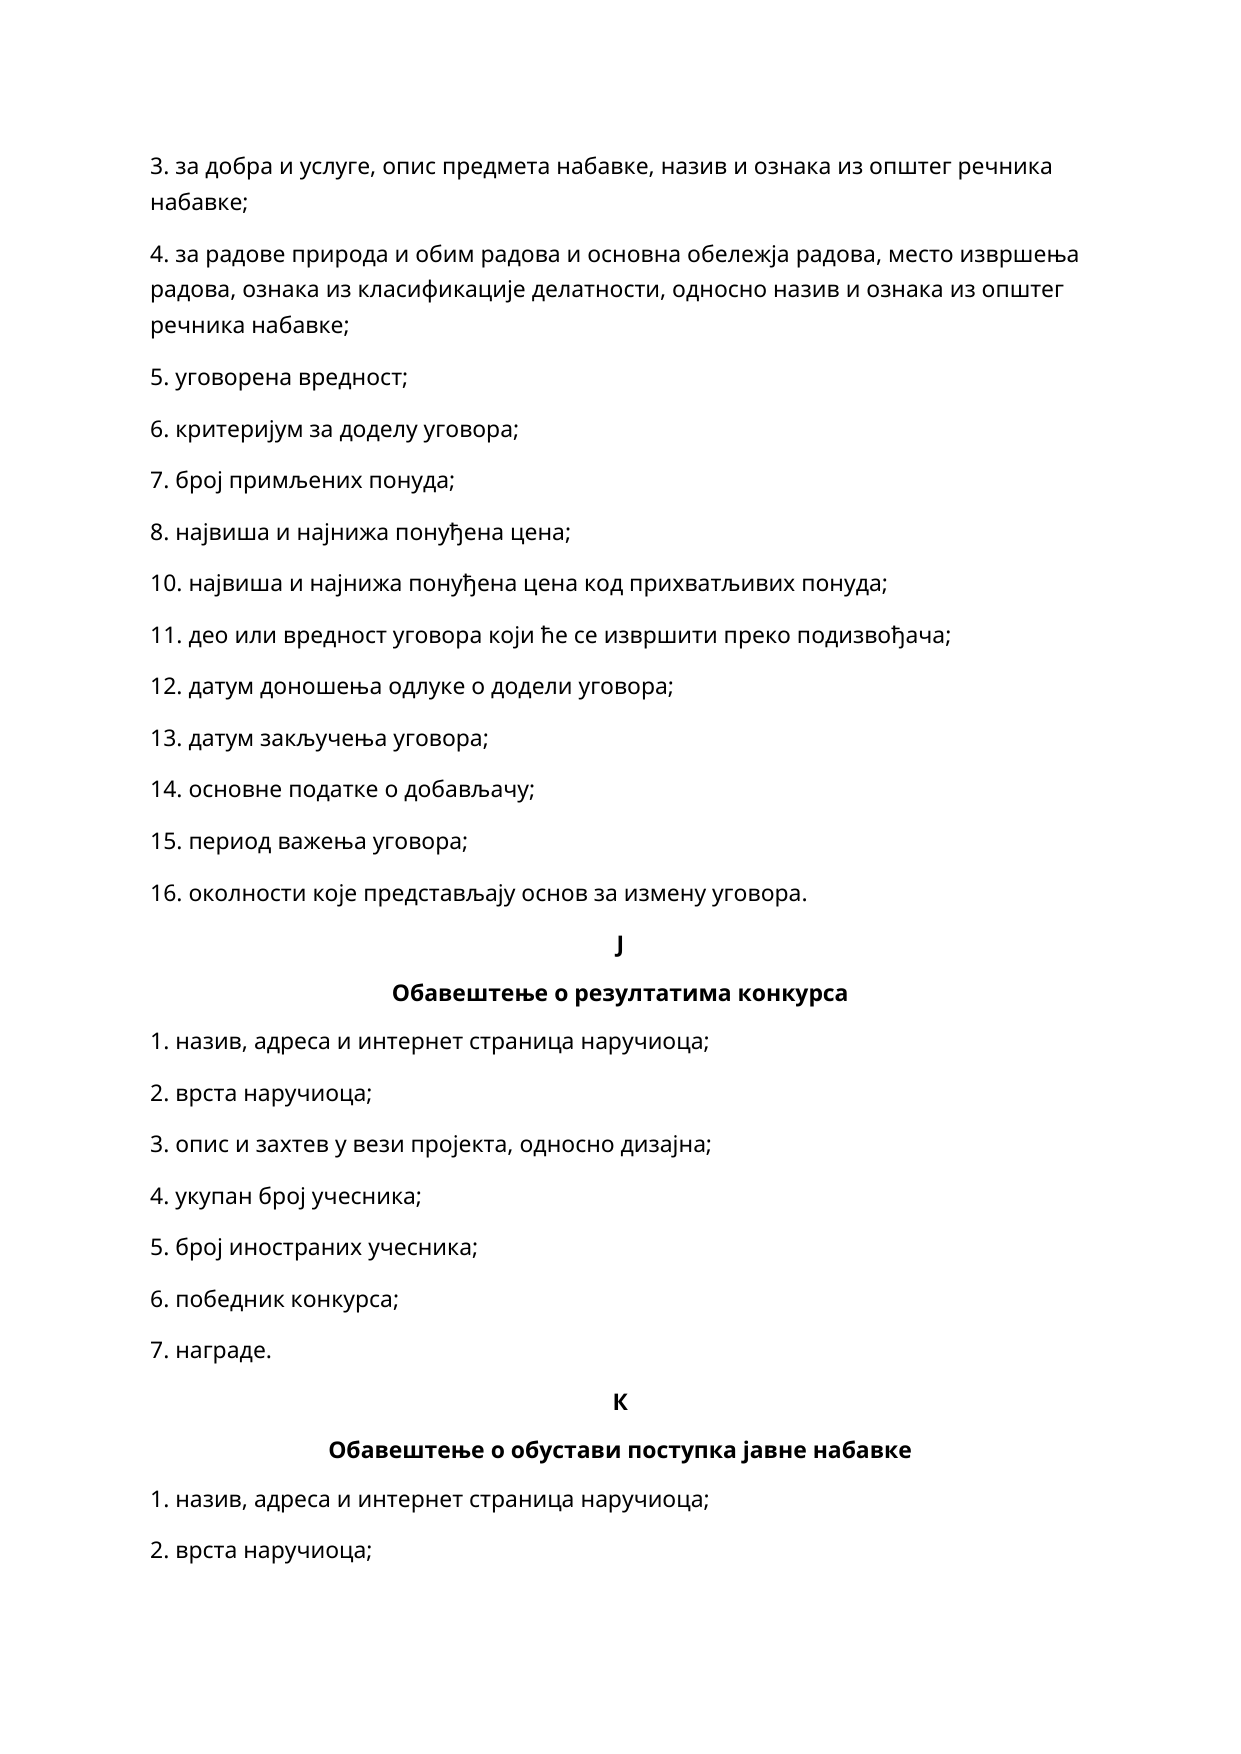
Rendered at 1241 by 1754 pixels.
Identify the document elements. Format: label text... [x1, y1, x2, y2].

text 1. назив, адреса и интернет страница наручиоца; [150, 1483, 1090, 1514]
text 10. највиша и најнижа понуђена цена код прихватљивих понуда; [150, 567, 1090, 598]
text Обавештење о резултатима конкурса [150, 977, 1090, 1008]
text 11. део или вредност уговора који ће се извршити преко подизвођача; [150, 619, 1090, 650]
text Ј [150, 928, 1090, 959]
text 4. укупан број учесника; [150, 1180, 1090, 1211]
text 2. врста наручиоца; [150, 1534, 1090, 1566]
text 8. највиша и најнижа понуђена цена; [150, 516, 1090, 547]
text 7. број примљених понуда; [150, 464, 1090, 495]
text 6. победник конкурса; [150, 1283, 1090, 1314]
text 12. датум доношења одлуке о додели уговора; [150, 670, 1090, 702]
text К [150, 1386, 1090, 1417]
text 2. врста наручиоца; [150, 1077, 1090, 1108]
text 3. опис и захтев у вези пројекта, односно дизајна; [150, 1128, 1090, 1159]
text 14. основне податке о добављачу; [150, 773, 1090, 805]
text 5. број иностраних учесника; [150, 1231, 1090, 1262]
text 4. за радове природа и обим радова и основна обележја радова, место извршења радова, ознака из класификације делатности, односно назив и ознака из општег речника набавке; [150, 237, 1090, 341]
text 6. критеријум за доделу уговора; [150, 412, 1090, 444]
text 7. награде. [150, 1334, 1090, 1366]
text 1. назив, адреса и интернет страница наручиоца; [150, 1025, 1090, 1056]
text 16. околности које представљају основ за измену уговора. [150, 877, 1090, 908]
text 13. датум закључења уговора; [150, 722, 1090, 753]
text 15. период важења уговора; [150, 825, 1090, 856]
text 3. за добра и услуге, опис предмета набавке, назив и ознака из општег речника набавке; [150, 150, 1090, 217]
text Обавештење о обустави поступка јавне набавке [150, 1434, 1090, 1466]
text 5. уговорена вредност; [150, 361, 1090, 392]
